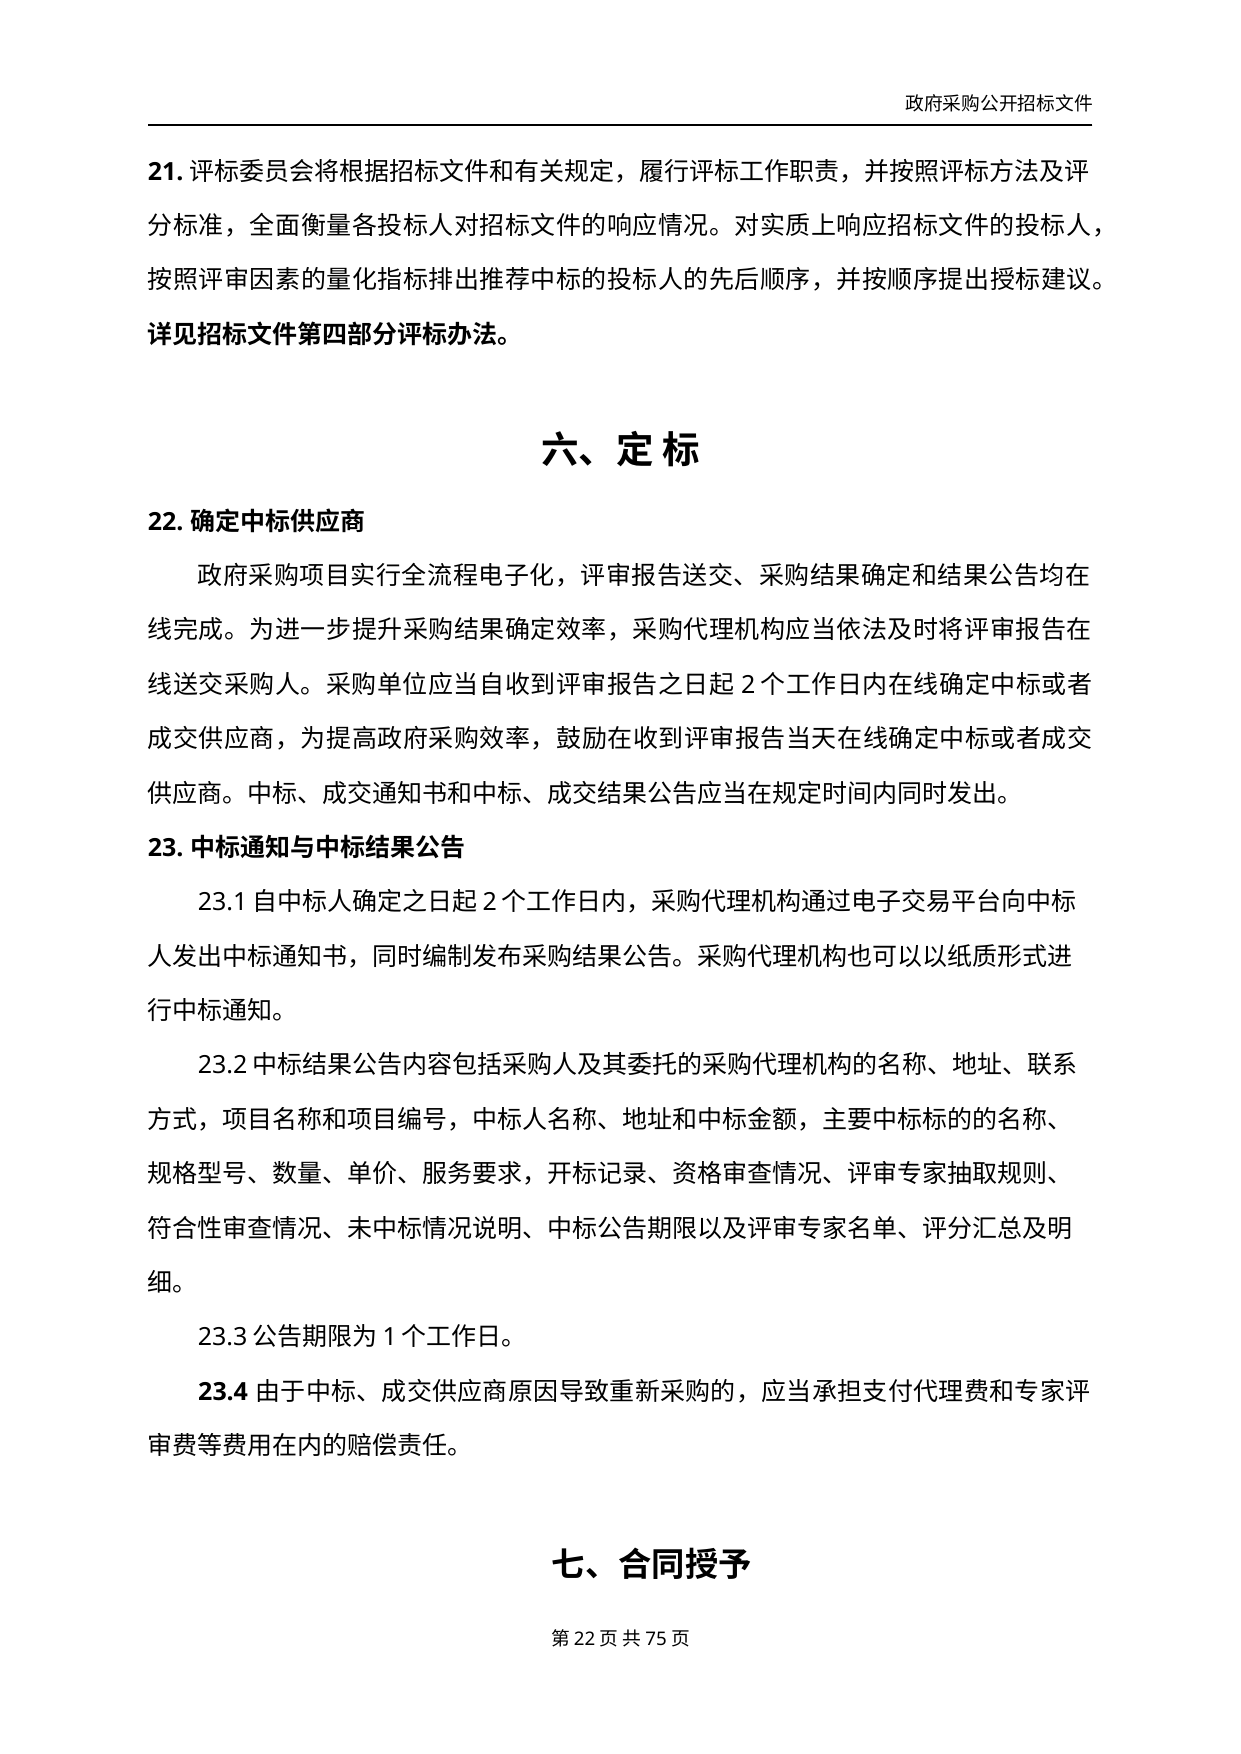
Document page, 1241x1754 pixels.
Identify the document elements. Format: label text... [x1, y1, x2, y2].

text 21. 评标委员会将根据招标文件和有关规定，履行评标工作职责，并按照评标方法及评分标准，全面衡量各投标人对招标文件的响应情况。对实质上响应招标文件的投标人，按照评审因素的量化指标排出推荐中标的投标人的先后顺序，并按顺序提出授标建议。详见招标文件第四部分评标办法。 [148, 151, 1092, 351]
text 22. 确定中标供应商 [148, 501, 1092, 537]
text 23.4 由于中标、成交供应商原因导致重新采购的，应当承担支付代理费和专家评审费等费用在内的赔偿责任。 [148, 1371, 1092, 1462]
text 23.2中标结果公告内容包括采购人及其委托的采购代理机构的名称、地址、联系方式，项目名称和项目编号，中标人名称、地址和中标金额，主要中标标的的名称、规格型号、数量、单价、服务要求，开标记录、资格审查情况、评审专家抽取规则、符合性审查情况、未中标情况说明、中标公告期限以及评审专家名单、评分汇总及明细。 [148, 1045, 1092, 1299]
text 六、定 标 [148, 420, 1092, 474]
text 七、合同授予 [160, 1538, 1092, 1586]
text 23.3公告期限为1个工作日。 [148, 1317, 1092, 1353]
text 政府采购项目实行全流程电子化，评审报告送交、采购结果确定和结果公告均在线完成。为进一步提升采购结果确定效率，采购代理机构应当依法及时将评审报告在线送交采购人。采购单位应当自收到评审报告之日起2个工作日内在线确定中标或者成交供应商，为提高政府采购效率，鼓励在收到评审报告当天在线确定中标或者成交供应商。中标、成交通知书和中标、成交结果公告应当在规定时间内同时发出。 [148, 556, 1092, 809]
text 23.1自中标人确定之日起2个工作日内，采购代理机构通过电子交易平台向中标人发出中标通知书，同时编制发布采购结果公告。采购代理机构也可以以纸质形式进行中标通知。 [148, 882, 1092, 1027]
text 23. 中标通知与中标结果公告 [148, 827, 1092, 864]
